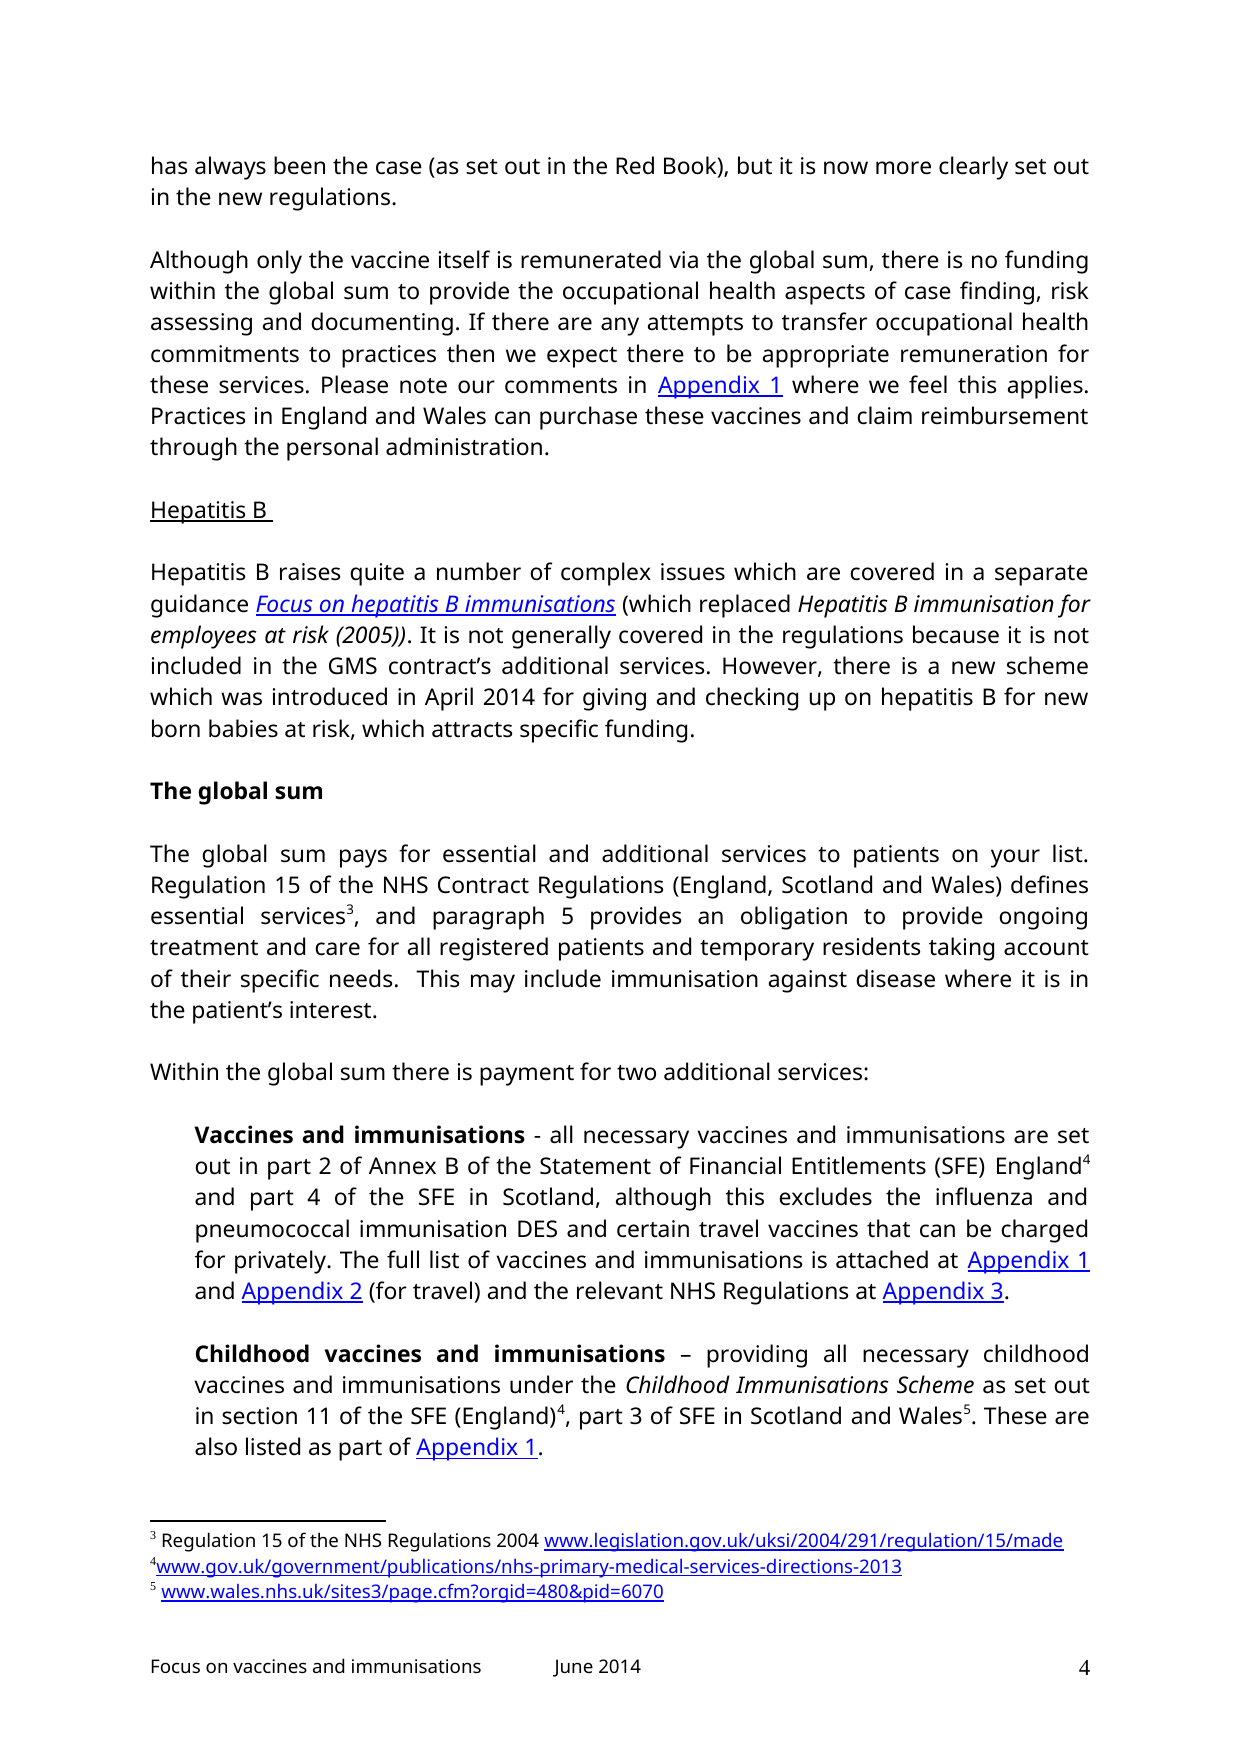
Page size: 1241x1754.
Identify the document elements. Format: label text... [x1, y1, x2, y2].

text Hepatitis B [150, 494, 1090, 525]
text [150, 150, 1090, 212]
text The global sum [150, 775, 1090, 806]
text Hepatitis B raises quite a number of complex issues which are covered in a separate guidance Focus on hepatitis B immunisations (which replaced Hepatitis B immunisation for employees at risk (2005)). It is not generally covered in the regulations because it is not included in the GMS contract’s additional services. However, there is a new scheme which was introduced in April 2014 for giving and checking up on hepatitis B for new born babies at risk, which attracts specific funding. [150, 556, 1090, 744]
text Within the global sum there is payment for two additional services: [150, 1056, 1090, 1087]
text Childhood vaccines and immunisations – providing all necessary childhood vaccines and immunisations under the Childhood Immunisations Scheme as set out in section 11 of the SFE (England)4, part 3 of SFE in Scotland and Wales. These are also listed as part of Appendix 1. [194, 1337, 1090, 1462]
text The global sum pays for essential and additional services to patients on your list. Regulation 15 of the NHS Contract Regulations (England, Scotland and Wales) defines essential services, and paragraph 5 provides an obligation to provide ongoing treatment and care for all registered patients and temporary residents taking account of their specific needs. This may include immunisation against disease where it is in the patient’s interest. [150, 837, 1090, 1025]
text Vaccines and immunisations - all necessary vaccines and immunisations are set out in part 2 of Annex B of the Statement of Financial Entitlements (SFE) England and part 4 of the SFE in Scotland, although this excludes the influenza and pneumococcal immunisation DES and certain travel vaccines that can be charged for privately. The full list of vaccines and immunisations is attached at Appendix 1 and Appendix 2 (for travel) and the relevant NHS Regulations at Appendix 3. [194, 1119, 1090, 1306]
text Although only the vaccine itself is remunerated via the global sum, there is no funding within the global sum to provide the occupational health aspects of case finding, risk assessing and documenting. If there are any attempts to transfer occupational health commitments to practices then we expect there to be appropriate remuneration for these services. Please note our comments in Appendix 1 where we feel this applies. Practices in England and Wales can purchase these vaccines and claim reimbursement through the personal administration. [150, 244, 1090, 462]
